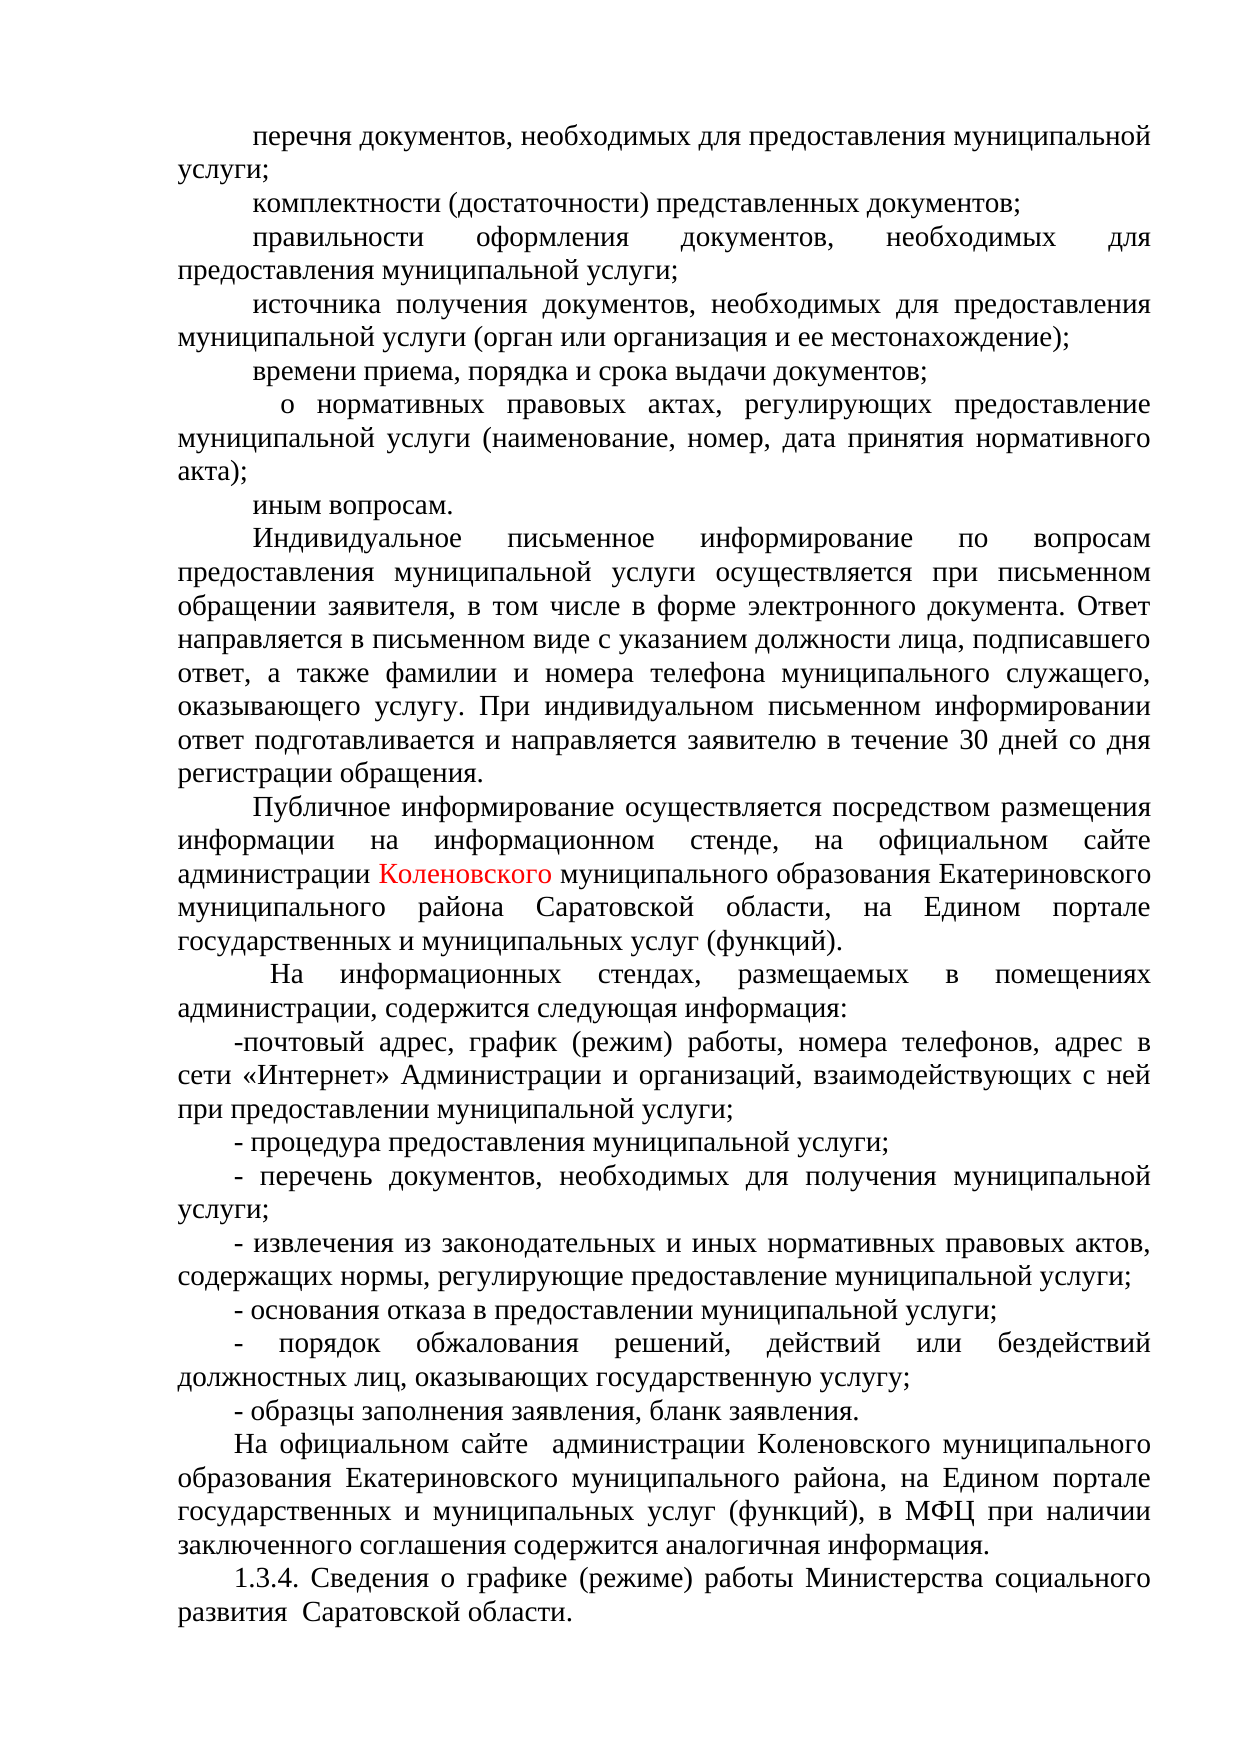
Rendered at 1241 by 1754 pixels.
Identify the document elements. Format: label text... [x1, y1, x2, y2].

text 1.3.4. Сведения о графике (режиме) работы Министерства социального развития Саратовской области. [177, 1560, 1152, 1627]
text иным вопросам. [177, 487, 1152, 521]
text правильности оформления документов, необходимых для предоставления муниципальной услуги; [177, 219, 1152, 286]
text - основания отказа в предоставлении муниципальной услуги; [177, 1292, 1152, 1326]
text Индивидуальное письменное информирование по вопросам предоставления муниципальной услуги осуществляется при письменном обращении заявителя, в том числе в форме электронного документа. Ответ направляется в письменном виде с указанием должности лица, подписавшего ответ, а также фамилии и номера телефона муниципального служащего, оказывающего услугу. При индивидуальном письменном информировании ответ подготавливается и направляется заявителю в течение 30 дней со дня регистрации обращения. [177, 521, 1152, 789]
text Публичное информирование осуществляется посредством размещения информации на информационном стенде, на официальном сайте администрации Коленовского муниципального образования Екатериновского муниципального района Саратовской области, на Едином портале государственных и муниципальных услуг (функций). [177, 789, 1152, 957]
text -почтовый адрес, график (режим) работы, номера телефонов, адрес в сети «Интернет» Администрации и организаций, взаимодействующих с ней при предоставлении муниципальной услуги; [177, 1024, 1152, 1124]
text - перечень документов, необходимых для получения муниципальной услуги; [177, 1158, 1152, 1225]
text На официальном сайте администрации Коленовского муниципального образования Екатериновского муниципального района, на Едином портале государственных и муниципальных услуг (функций), в МФЦ при наличии заключенного соглашения содержится аналогичная информация. [177, 1426, 1152, 1560]
text - образцы заполнения заявления, бланк заявления. [177, 1393, 1152, 1426]
text - порядок обжалования решений, действий или бездействий должностных лиц, оказывающих государственную услугу; [177, 1326, 1152, 1393]
text о нормативных правовых актах, регулирующих предоставление муниципальной услуги (наименование, номер, дата принятия нормативного акта); [177, 386, 1152, 487]
text перечня документов, необходимых для предоставления муниципальной услуги; [177, 118, 1152, 185]
text комплектности (достаточности) представленных документов; [177, 185, 1152, 219]
text - извлечения из законодательных и иных нормативных правовых актов, содержащих нормы, регулирующие предоставление муниципальной услуги; [177, 1225, 1152, 1292]
text источника получения документов, необходимых для предоставления муниципальной услуги (орган или организация и ее местонахождение); [177, 286, 1152, 353]
text - процедура предоставления муниципальной услуги; [177, 1124, 1152, 1158]
text времени приема, порядка и срока выдачи документов; [177, 353, 1152, 386]
text На информационных стендах, размещаемых в помещениях администрации, содержится следующая информация: [177, 957, 1152, 1024]
